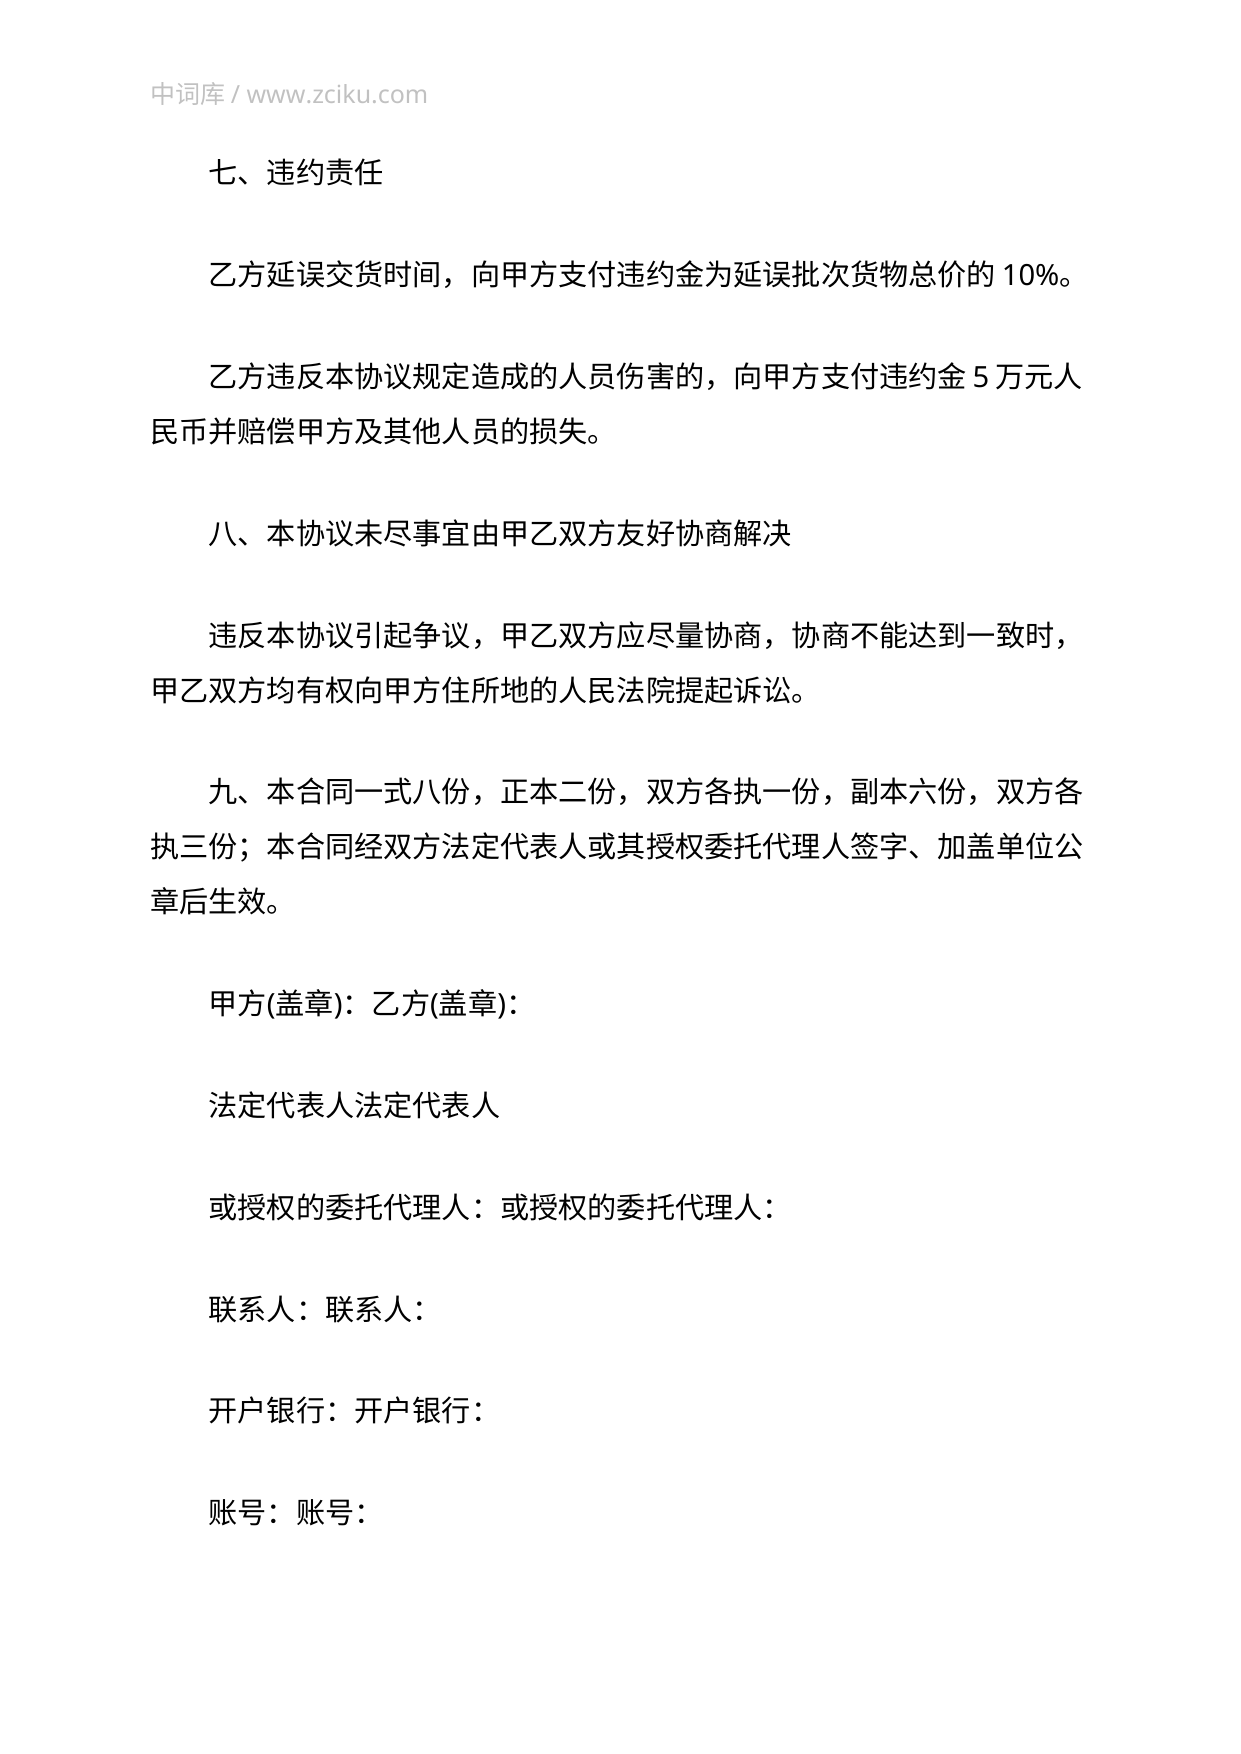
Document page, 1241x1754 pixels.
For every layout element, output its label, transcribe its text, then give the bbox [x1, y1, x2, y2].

text 八、本协议未尽事宜由甲乙双方友好协商解决 [150, 511, 1090, 553]
text 九、本合同一式八份，正本二份，双方各执一份，副本六份，双方各执三份；本合同经双方法定代表人或其授权委托代理人签字、加盖单位公章后生效。 [150, 769, 1090, 921]
text 法定代表人法定代表人 [150, 1082, 1090, 1125]
text 乙方违反本协议规定造成的人员伤害的，向甲方支付违约金5万元人民币并赔偿甲方及其他人员的损失。 [150, 354, 1090, 451]
text 七、违约责任 [150, 150, 1090, 192]
text 开户银行：开户银行： [150, 1388, 1090, 1430]
text 甲方(盖章)：乙方(盖章)： [150, 981, 1090, 1023]
text 违反本协议引起争议，甲乙双方应尽量协商，协商不能达到一致时，甲乙双方均有权向甲方住所地的人民法院提起诉讼。 [150, 612, 1090, 709]
text 账号：账号： [150, 1489, 1090, 1532]
text 联系人：联系人： [150, 1286, 1090, 1328]
text 乙方延误交货时间，向甲方支付违约金为延误批次货物总价的10%。 [150, 252, 1090, 294]
text 或授权的委托代理人：或授权的委托代理人： [150, 1184, 1090, 1227]
